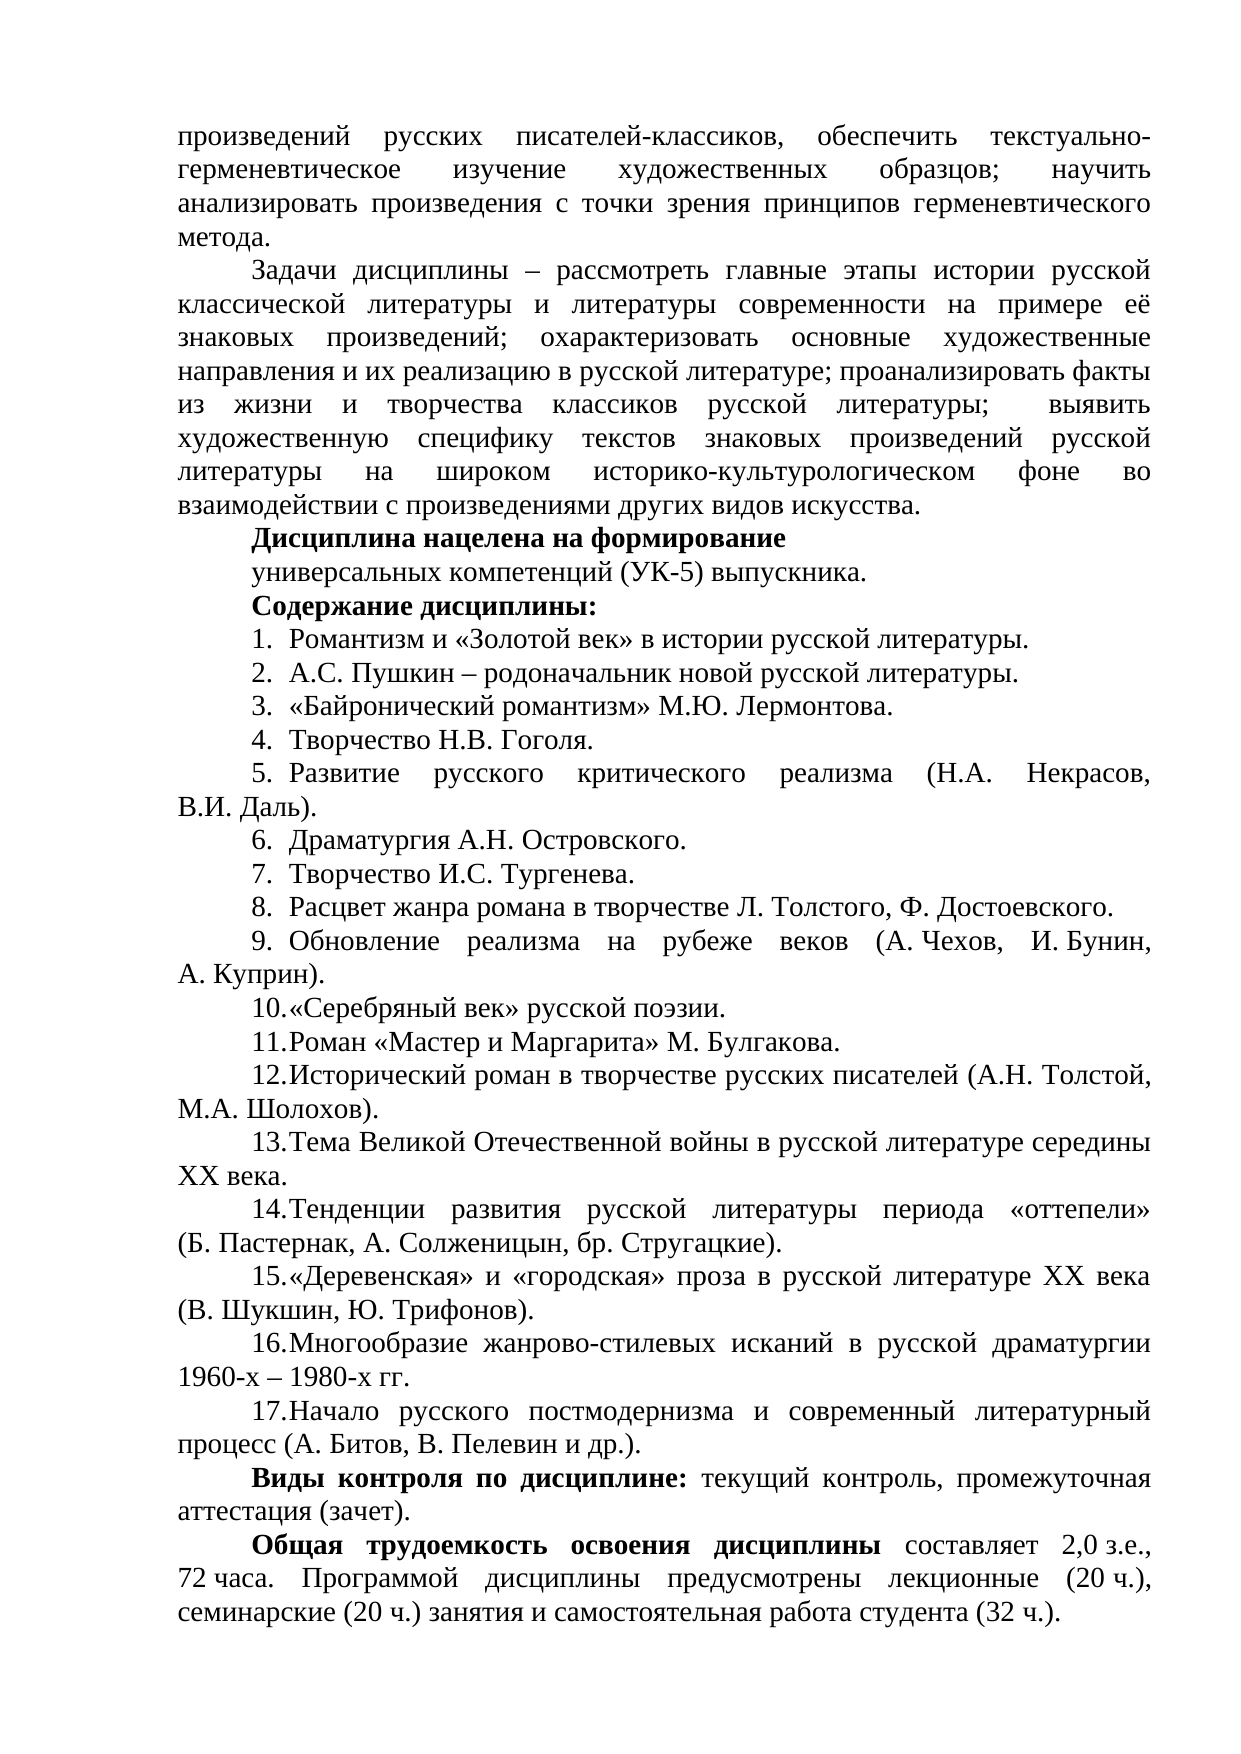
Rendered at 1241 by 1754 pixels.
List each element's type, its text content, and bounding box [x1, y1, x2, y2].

list Исторический роман в творчестве русских писателей (А.Н. Толстой, М.А. Шолохов). [177, 1057, 1152, 1124]
list Многообразие жанрово-стилевых исканий в русской драматургии 1960-х – 1980-х гг. [177, 1326, 1152, 1393]
list Романтизм и «Золотой век» в истории русской литературы. [177, 621, 1152, 655]
text Виды контроля по дисциплине: текущий контроль, промежуточная аттестация (зачет). [177, 1460, 1152, 1527]
list Творчество И.С. Тургенева. [177, 856, 1152, 889]
list Развитие русского критического реализма (Н.А. Некрасов, В.И. Даль). [177, 755, 1152, 822]
list Драматургия А.Н. Островского. [177, 822, 1152, 856]
list А.С. Пушкин – родоначальник новой русской литературы. [177, 655, 1152, 688]
text универсальных компетенций (УК-5) выпускника. [177, 554, 1152, 588]
text Дисциплина нацелена на формирование [177, 521, 1152, 554]
text Общая трудоемкость освоения дисциплины составляет 2,0 з.е., 72 часа. Программой дисциплины предусмотрены лекционные (20 ч.), семинарские (20 ч.) занятия и самостоятельная работа студента (32 ч.). [177, 1527, 1152, 1627]
list Тенденции развития русской литературы периода «оттепели» (Б. Пастернак, А. Солженицын, бр. Стругацкие). [177, 1191, 1152, 1258]
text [177, 118, 1152, 252]
list Начало русского постмодернизма и современный литературный процесс (А. Битов, В. Пелевин и др.). [177, 1393, 1152, 1460]
list Обновление реализма на рубеже веков (А. Чехов, И. Бунин, А. Куприн). [177, 923, 1152, 990]
text Содержание дисциплины: [177, 588, 1152, 621]
list Тема Великой Отечественной войны в русской литературе середины ХХ века. [177, 1124, 1152, 1191]
list «Деревенская» и «городская» проза в русской литературе ХХ века (В. Шукшин, Ю. Трифонов). [177, 1258, 1152, 1326]
list Расцвет жанра романа в творчестве Л. Толстого, Ф. Достоевского. [177, 889, 1152, 923]
list «Байронический романтизм» М.Ю. Лермонтова. [177, 688, 1152, 722]
text Задачи дисциплины – рассмотреть главные этапы истории русской классической литературы и литературы современности на примере её знаковых произведений; охарактеризовать основные художественные направления и их реализацию в русской литературе; проанализировать факты из жизни и творчества классиков русской литературы; выявить художественную специфику текстов знаковых произведений русской литературы на широком историко-культурологическом фоне во взаимодействии с произведениями других видов искусства. [177, 252, 1152, 521]
list Роман «Мастер и Маргарита» М. Булгакова. [177, 1024, 1152, 1057]
list «Серебряный век» русской поэзии. [177, 990, 1152, 1024]
list Творчество Н.В. Гоголя. [177, 722, 1152, 755]
